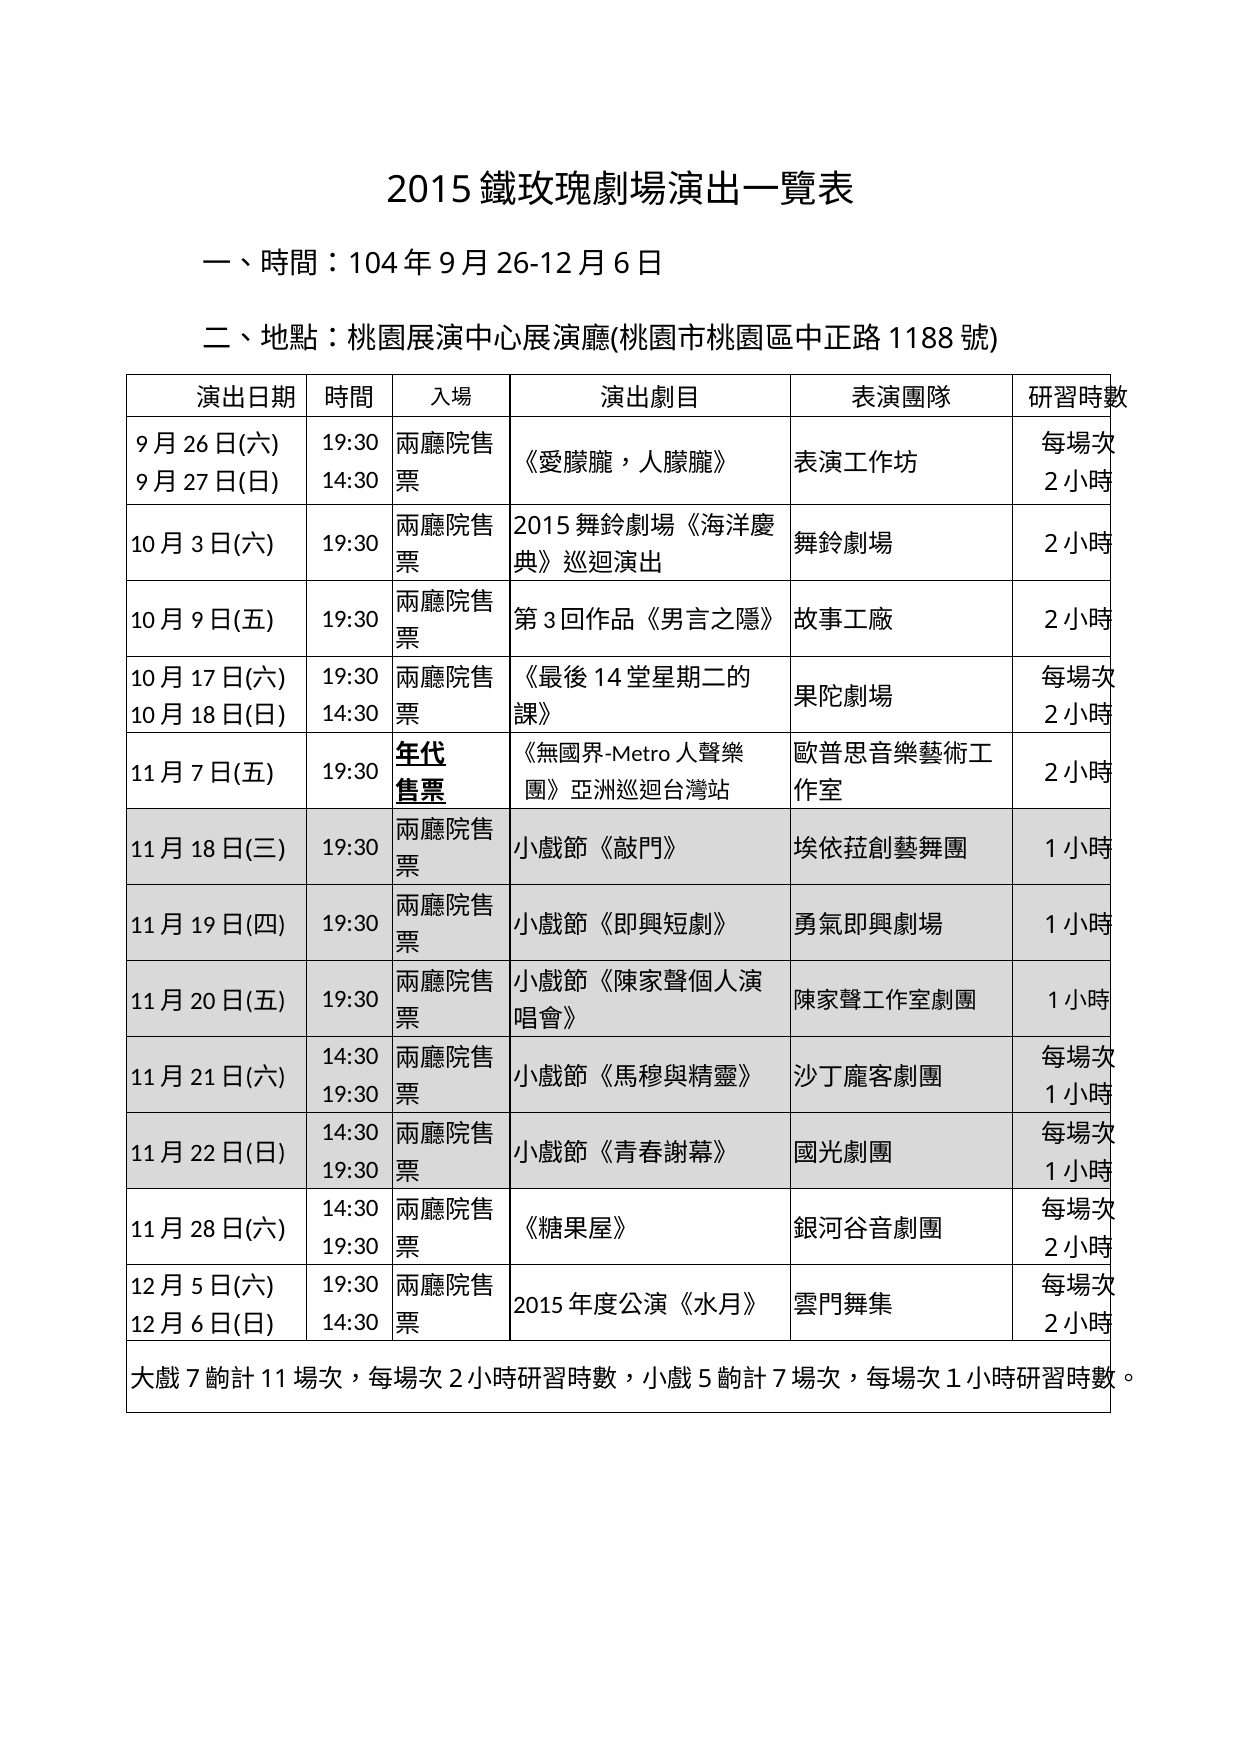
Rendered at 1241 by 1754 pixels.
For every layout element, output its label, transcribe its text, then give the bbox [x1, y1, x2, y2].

table_header [1111, 374, 1116, 387]
table_header [124, 374, 1110, 1450]
table_header [1110, 406, 1116, 1450]
text 二、地點：桃園展演中心展演廳(桃園市桃園區中正路1188號) [187, 299, 1053, 374]
text 一、時間：104年9月26-12月6日 [187, 224, 1053, 299]
text 2015鐵玫瑰劇場演出一覽表 [187, 149, 1053, 224]
